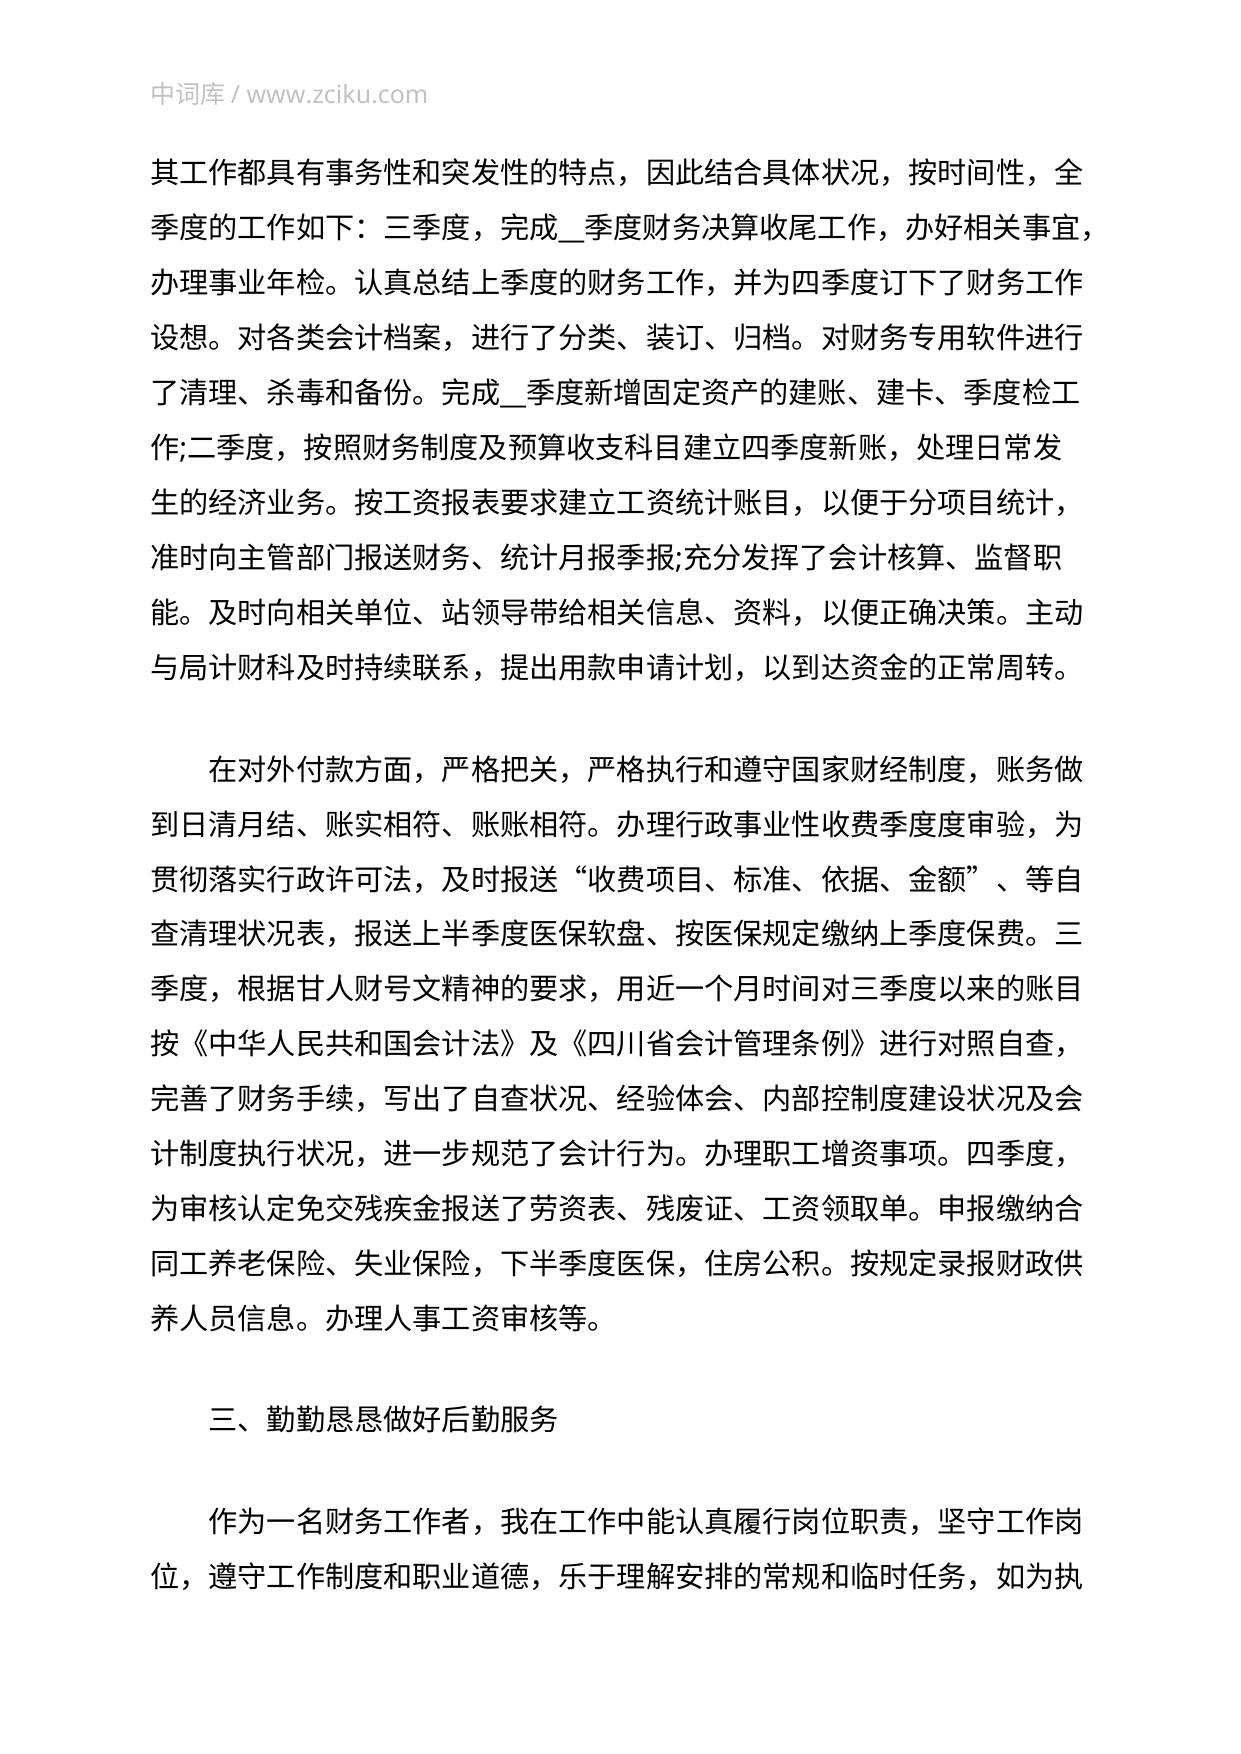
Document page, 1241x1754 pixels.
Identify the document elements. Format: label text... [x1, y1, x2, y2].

text 三、勤勤恳恳做好后勤服务 [150, 1397, 1090, 1439]
text 在对外付款方面，严格把关，严格执行和遵守国家财经制度，账务做到日清月结、账实相符、账账相符。办理行政事业性收费季度度审验，为贯彻落实行政许可法，及时报送“收费项目、标准、依据、金额”、等自查清理状况表，报送上半季度医保软盘、按医保规定缴纳上季度保费。三季度，根据甘人财号文精神的要求，用近一个月时间对三季度以来的账目按《中华人民共和国会计法》及《四川省会计管理条例》进行对照自查，完善了财务手续，写出了自查状况、经验体会、内部控制度建设状况及会计制度执行状况，进一步规范了会计行为。办理职工增资事项。四季度，为审核认定免交残疾金报送了劳资表、残废证、工资领取单。申报缴纳合同工养老保险、失业保险，下半季度医保，住房公积。按规定录报财政供养人员信息。办理人事工资审核等。 [150, 746, 1090, 1337]
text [150, 150, 1090, 687]
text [150, 1499, 1090, 1596]
